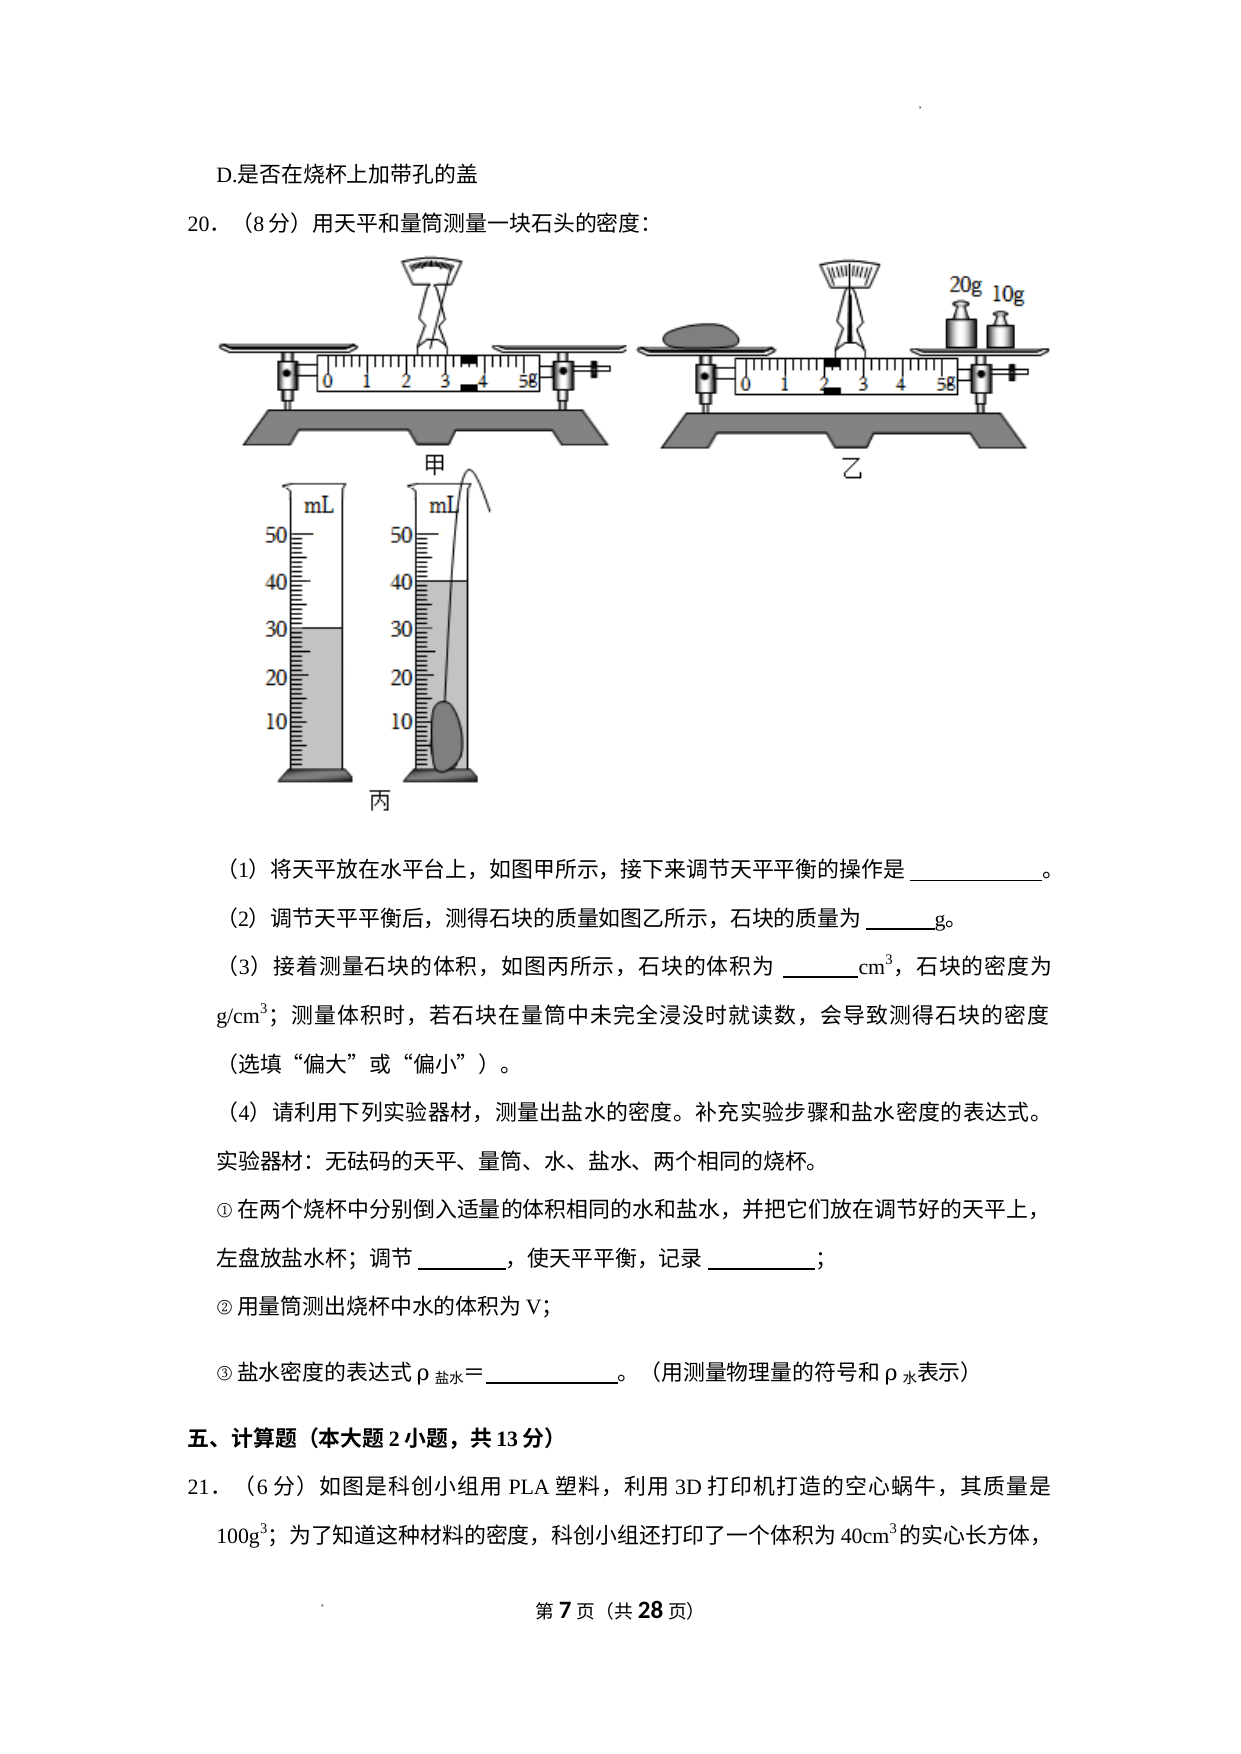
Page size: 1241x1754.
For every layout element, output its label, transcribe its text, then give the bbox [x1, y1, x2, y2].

text 20．（8分）用天平和量筒测量一块石头的密度： [187, 205, 1053, 238]
text （1）将天平放在水平台上，如图甲所示，接下来调节天平平衡的操作是 。 [216, 852, 1053, 884]
text （4）请利用下列实验器材，测量出盐水的密度。补充实验步骤和盐水密度的表达式。实验器材：无砝码的天平、量筒、水、盐水、两个相同的烧杯。 [216, 1094, 1053, 1176]
text ③盐水密度的表达式ρ盐水＝ 。（用测量物理量的符号和ρ水表示） [216, 1337, 1053, 1402]
text D.是否在烧杯上加带孔的盖 [216, 157, 1053, 189]
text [187, 1468, 1053, 1550]
text （3）接着测量石块的体积，如图丙所示，石块的体积为 cm3，石块的密度为 g/cm3；测量体积时，若石块在量筒中未完全浸没时就读数，会导致测得石块的密度 （选填“偏大”或“偏小”）。 [216, 949, 1053, 1079]
text ①在两个烧杯中分别倒入适量的体积相同的水和盐水，并把它们放在调节好的天平上，左盘放盐水杯；调节 ，使天平平衡，记录 ； [216, 1192, 1053, 1273]
text ②用量筒测出烧杯中水的体积为V； [216, 1289, 1053, 1321]
picture [216, 253, 1051, 814]
text （2）调节天平平衡后，测得石块的质量如图乙所示，石块的质量为 g。 [216, 900, 1053, 933]
text 五、计算题（本大题2小题，共13分） [187, 1420, 1053, 1453]
